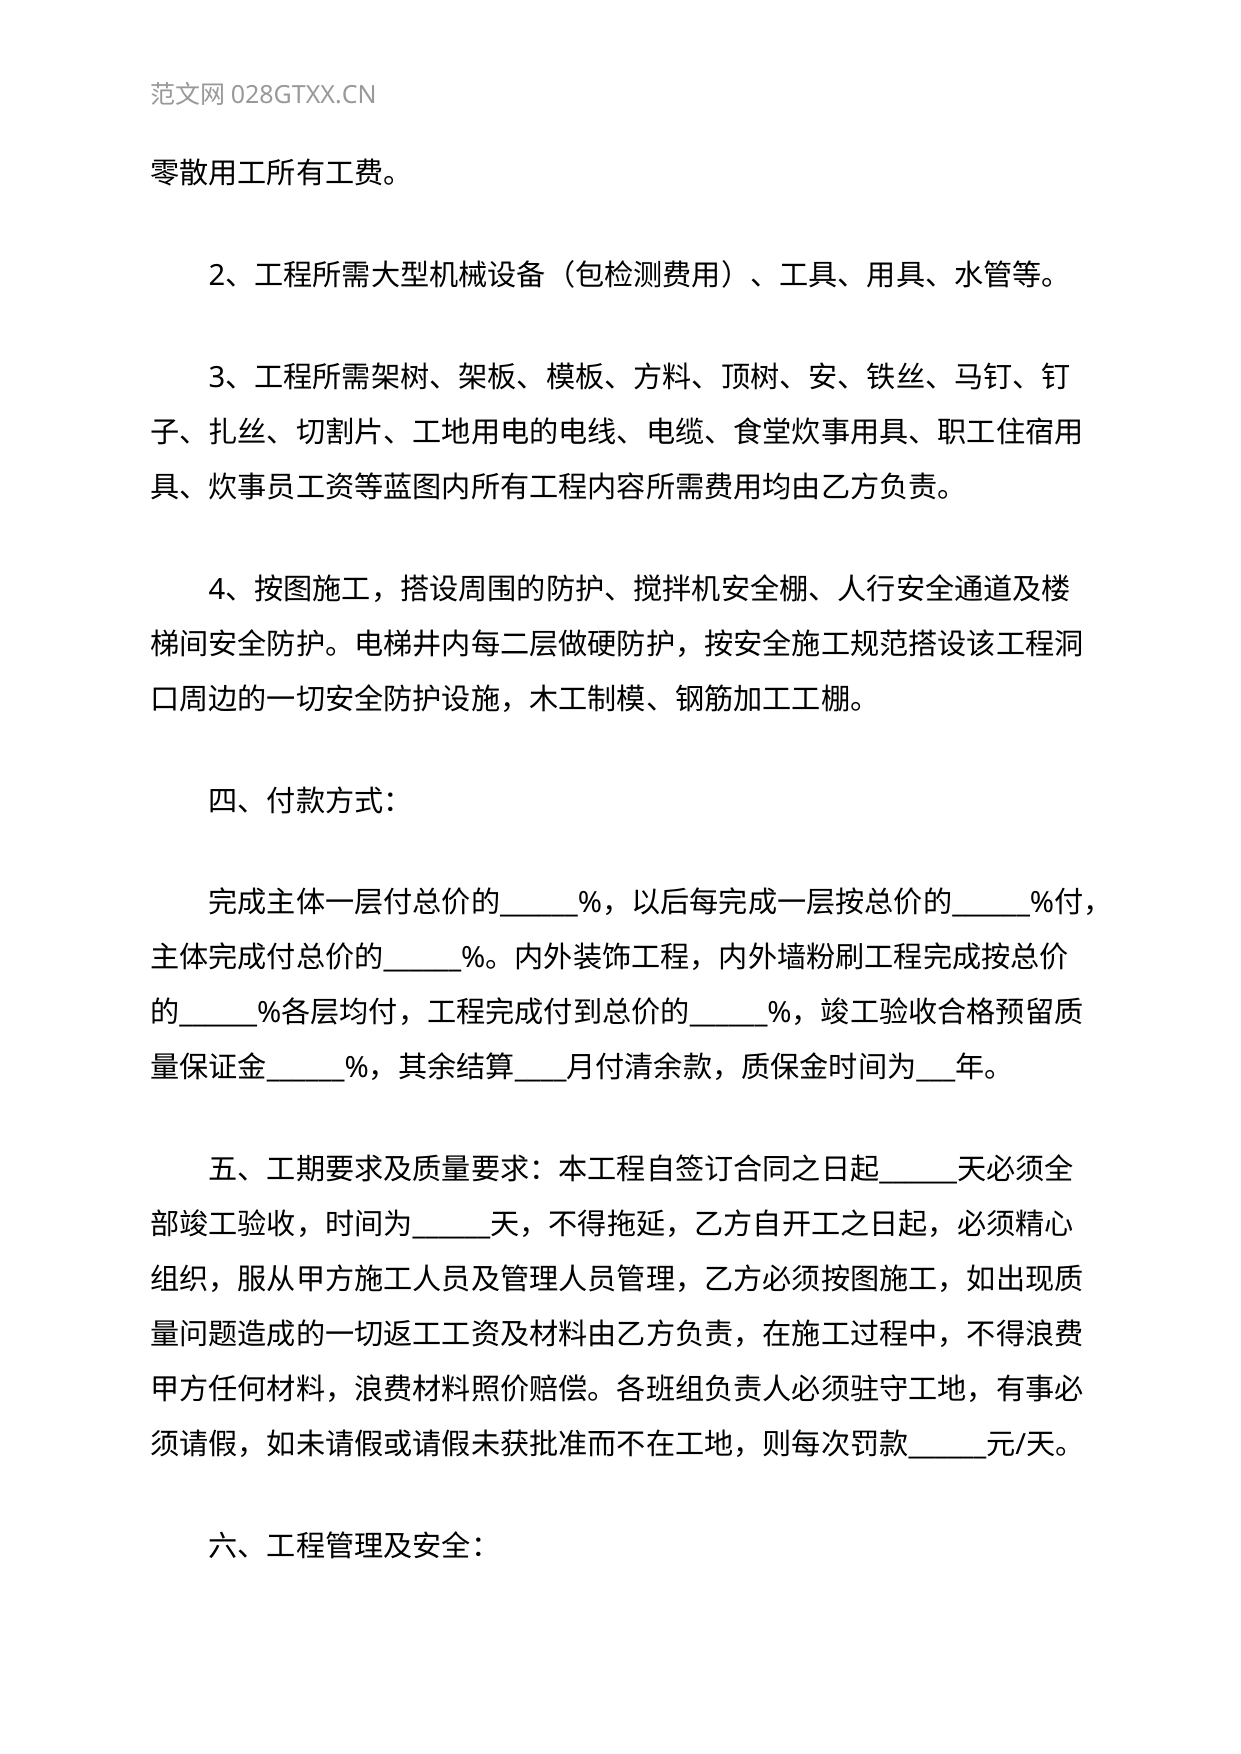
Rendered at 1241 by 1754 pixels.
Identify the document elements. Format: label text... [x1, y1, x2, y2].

text 完成主体一层付总价的______%，以后每完成一层按总价的______%付，主体完成付总价的______%。内外装饰工程，内外墙粉刷工程完成按总价的______%各层均付，工程完成付到总价的______%，竣工验收合格预留质量保证金______%，其余结算____月付清余款，质保金时间为___年。 [150, 879, 1090, 1086]
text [150, 150, 1090, 192]
text 五、工期要求及质量要求：本工程自签订合同之日起______天必须全部竣工验收，时间为______天，不得拖延，乙方自开工之日起，必须精心组织，服从甲方施工人员及管理人员管理，乙方必须按图施工，如出现质量问题造成的一切返工工资及材料由乙方负责，在施工过程中，不得浪费甲方任何材料，浪费材料照价赔偿。各班组负责人必须驻守工地，有事必须请假，如未请假或请假未获批准而不在工地，则每次罚款______元/天。 [150, 1146, 1090, 1463]
text 四、付款方式： [150, 777, 1090, 819]
text 2、工程所需大型机械设备（包检测费用）、工具、用具、水管等。 [150, 252, 1090, 294]
text 3、工程所需架树、架板、模板、方料、顶树、安、铁丝、马钉、钉子、扎丝、切割片、工地用电的电线、电缆、食堂炊事用具、职工住宿用具、炊事员工资等蓝图内所有工程内容所需费用均由乙方负责。 [150, 354, 1090, 506]
text 4、按图施工，搭设周围的防护、搅拌机安全棚、人行安全通道及楼梯间安全防护。电梯井内每二层做硬防护，按安全施工规范搭设该工程洞口周边的一切安全防护设施，木工制模、钢筋加工工棚。 [150, 565, 1090, 718]
text 六、工程管理及安全： [150, 1522, 1090, 1565]
